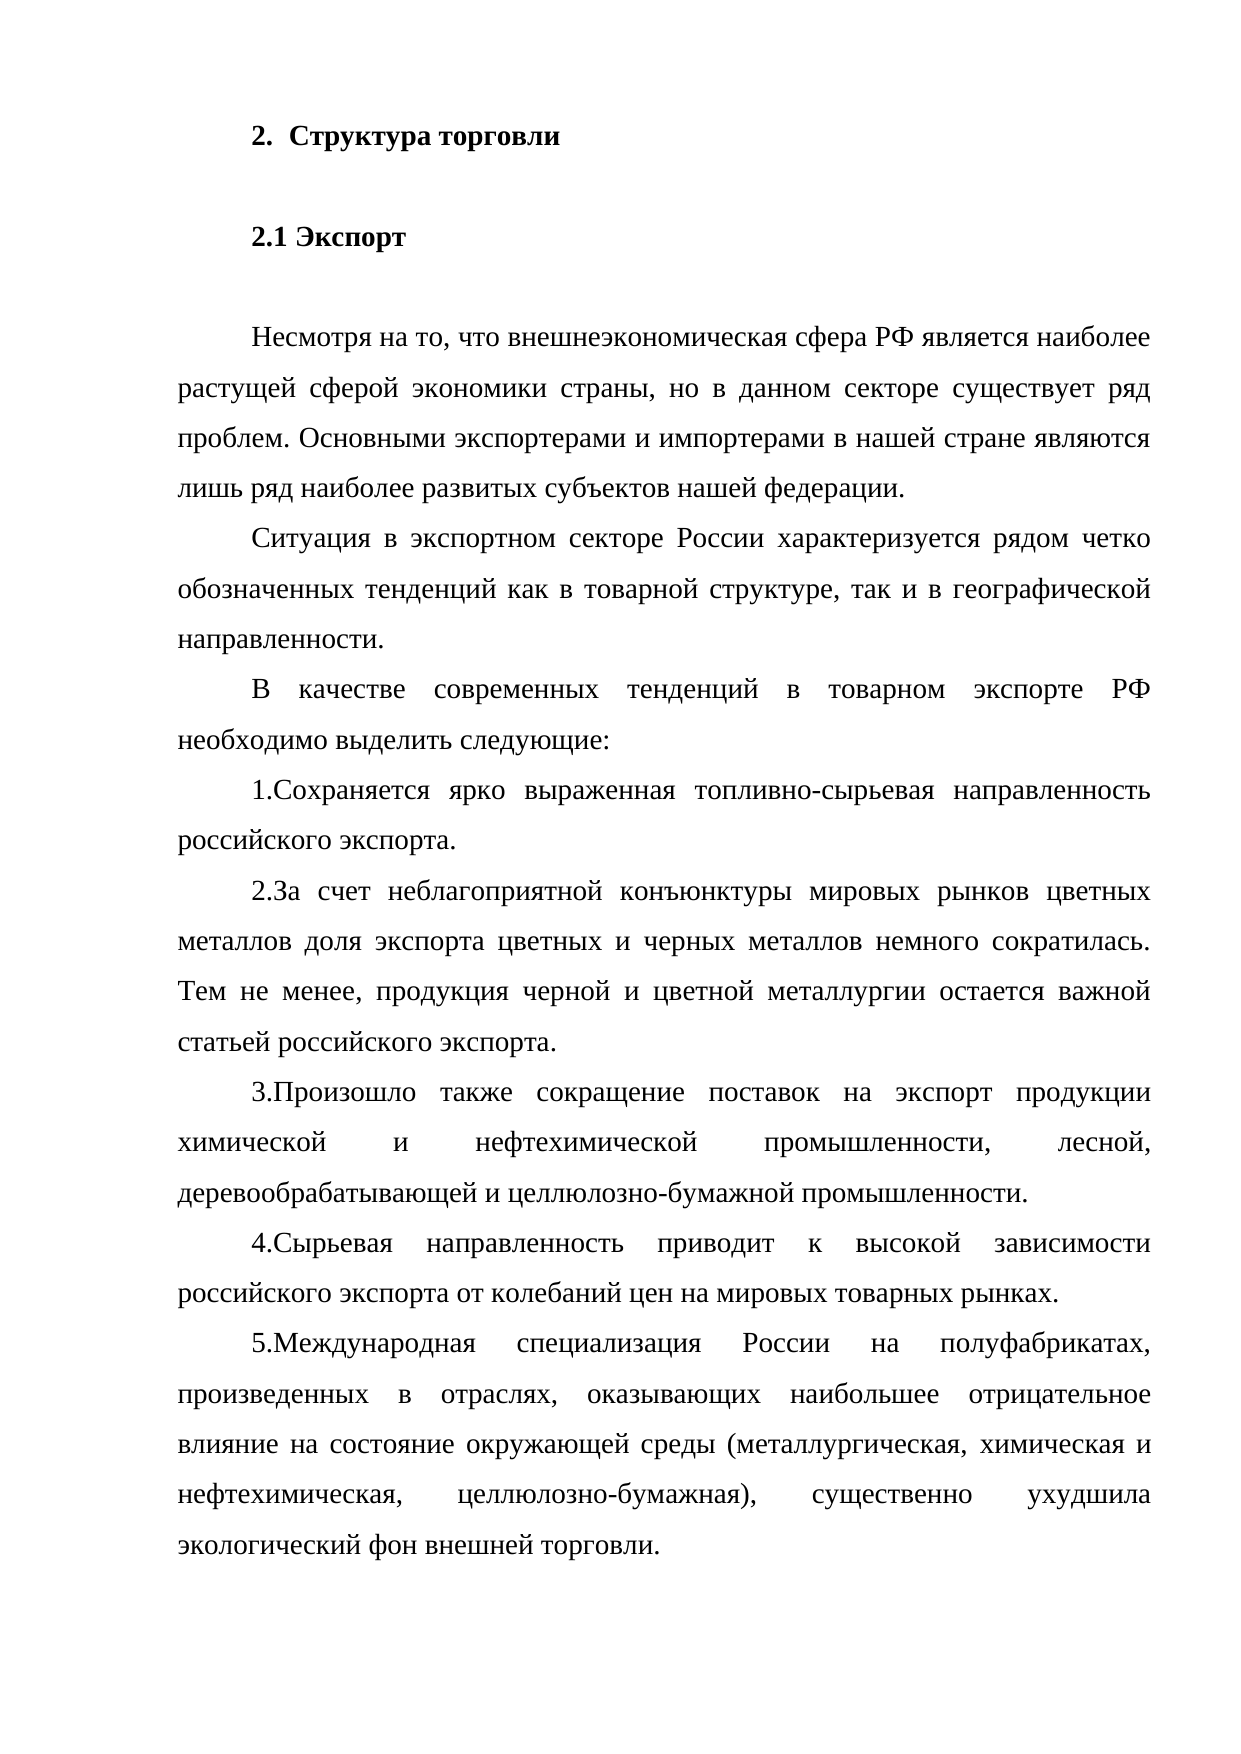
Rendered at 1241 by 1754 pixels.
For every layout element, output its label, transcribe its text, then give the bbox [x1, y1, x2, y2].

text 2.За счет неблагоприятной конъюнктуры мировых рынков цветных металлов доля экспорта цветных и черных металлов немного сократилась. Тем не менее, продукция черной и цветной металлургии остается важной статьей российского экспорта. [177, 873, 1152, 1057]
text 2.1 Экспорт [177, 219, 1152, 252]
text 3.Произошло также сокращение поставок на экспорт продукции химической и нефтехимической промышленности, лесной, деревообрабатывающей и целлюлозно-бумажной промышленности. [177, 1074, 1152, 1208]
text В качестве современных тенденций в товарном экспорте РФ необходимо выделить следующие: [177, 672, 1152, 755]
list Структура торговли [251, 118, 1152, 152]
text 4.Сырьевая направленность приводит к высокой зависимости российского экспорта от колебаний цен на мировых товарных рынках. [177, 1225, 1152, 1309]
text Несмотря на то, что внешнеэкономическая сфера РФ является наиболее растущей сферой экономики страны, но в данном секторе существует ряд проблем. Основными экспортерами и импортерами в нашей стране являются лишь ряд наиболее развитых субъектов нашей федерации. [177, 319, 1152, 504]
text 5.Международная специализация России на полуфабрикатах, произведенных в отраслях, оказывающих наибольшее отрицательное влияние на состояние окружающей среды (металлургическая, химическая и нефтехимическая, целлюлозно-бумажная), существенно ухудшила экологический фон внешней торговли. [177, 1326, 1152, 1560]
text Ситуация в экспортном секторе России характеризуется рядом четко обозначенных тенденций как в товарной структуре, так и в географической направленности. [177, 521, 1152, 655]
text 1.Сохраняется ярко выраженная топливно-сырьевая направленность российского экспорта. [177, 772, 1152, 856]
